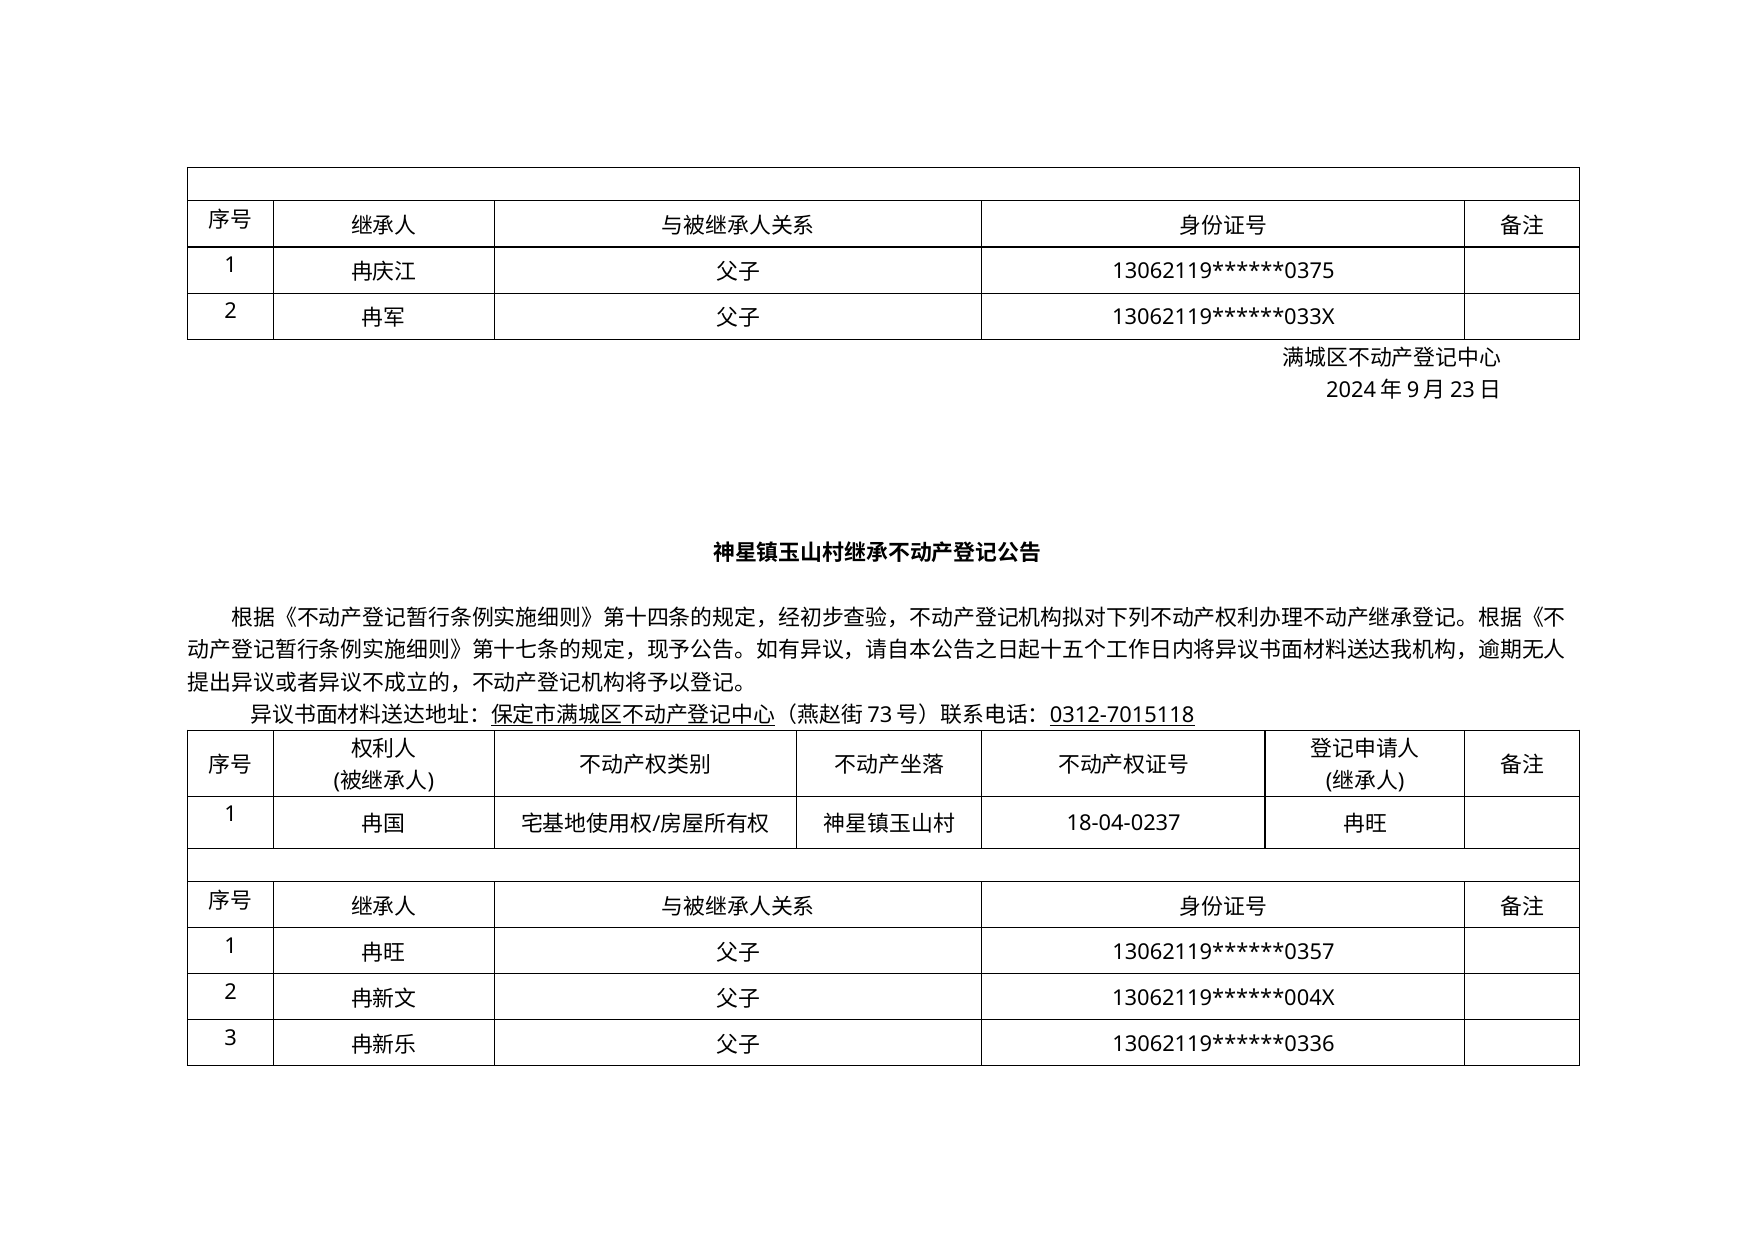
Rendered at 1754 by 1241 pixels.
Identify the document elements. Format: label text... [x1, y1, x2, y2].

table_cell 13062119******033X [982, 294, 1464, 338]
table_cell 父子 [495, 974, 981, 1019]
table_header 不动产坐落 [797, 731, 981, 796]
table_cell 冉新文 [274, 974, 494, 1019]
table_header 不动产权证号 [982, 731, 1264, 796]
text 满城区不动产登记中心 [187, 340, 1501, 372]
table_cell 身份证号 [982, 201, 1464, 246]
table_cell 2 [188, 974, 273, 1019]
table_cell 备注 [1465, 201, 1579, 246]
text 异议书面材料送达地址：保定市满城区不动产登记中心（燕赵街73号）联系电话：0312-7015118 [250, 697, 1566, 729]
table_cell 冉庆江 [274, 248, 494, 292]
table_cell [188, 849, 1579, 881]
table_cell 13062119******004X [982, 974, 1464, 1019]
table_cell 3 [188, 1020, 273, 1065]
table_cell 冉军 [274, 294, 494, 338]
table_cell [188, 168, 1579, 200]
table_cell 冉新乐 [274, 1020, 494, 1065]
table_cell 与被继承人关系 [495, 201, 981, 246]
table_cell 13062119******0336 [982, 1020, 1464, 1065]
table_cell 冉旺 [1266, 797, 1464, 848]
table_cell [1465, 248, 1579, 292]
table_cell [1465, 928, 1579, 973]
table_cell 与被继承人关系 [495, 882, 981, 927]
table_cell [1465, 1020, 1579, 1065]
table_header 权利人 (被继承人) [274, 731, 494, 796]
table_cell 1 [188, 797, 273, 848]
table_header 序号 [188, 731, 273, 796]
text 根据《不动产登记暂行条例实施细则》第十四条的规定，经初步查验，不动产登记机构拟对下列不动产权利办理不动产继承登记。根据《不动产登记暂行条例实施细则》第十七条的规定，现予公告。如有异议，请自本公告之日起十五个工作日内将异议书面材料送达我机构，逾期无人提出异议或者异议不成立的，不动产登记机构将予以登记。 [187, 599, 1566, 697]
table_cell 父子 [495, 294, 981, 338]
table_cell 序号 [188, 882, 273, 927]
table_cell 身份证号 [982, 882, 1464, 927]
table_cell [1465, 974, 1579, 1019]
table_cell 冉旺 [274, 928, 494, 973]
table_cell 1 [188, 248, 273, 292]
table_cell 13062119******0375 [982, 248, 1464, 292]
table_cell 继承人 [274, 882, 494, 927]
table_header 登记申请人 (继承人) [1266, 731, 1464, 796]
table_cell [1465, 797, 1579, 848]
table_cell 1 [188, 928, 273, 973]
table_cell 父子 [495, 928, 981, 973]
text 神星镇玉山村继承不动产登记公告 [187, 534, 1566, 567]
table_cell 序号 [188, 201, 273, 246]
table_cell 继承人 [274, 201, 494, 246]
table_header 备注 [1465, 731, 1579, 796]
table_cell 13062119******0357 [982, 928, 1464, 973]
table_cell 备注 [1465, 882, 1579, 927]
table_header 不动产权类别 [495, 731, 796, 796]
table_cell 宅基地使用权/房屋所有权 [495, 797, 796, 848]
table_cell 父子 [495, 248, 981, 292]
table_cell 2 [188, 294, 273, 338]
text 2024年9月23日 [187, 372, 1501, 404]
table_cell 冉国 [274, 797, 494, 848]
table_cell 神星镇玉山村 [797, 797, 981, 848]
table_cell [1465, 294, 1579, 338]
table_cell 父子 [495, 1020, 981, 1065]
table_cell 18-04-0237 [982, 797, 1264, 848]
